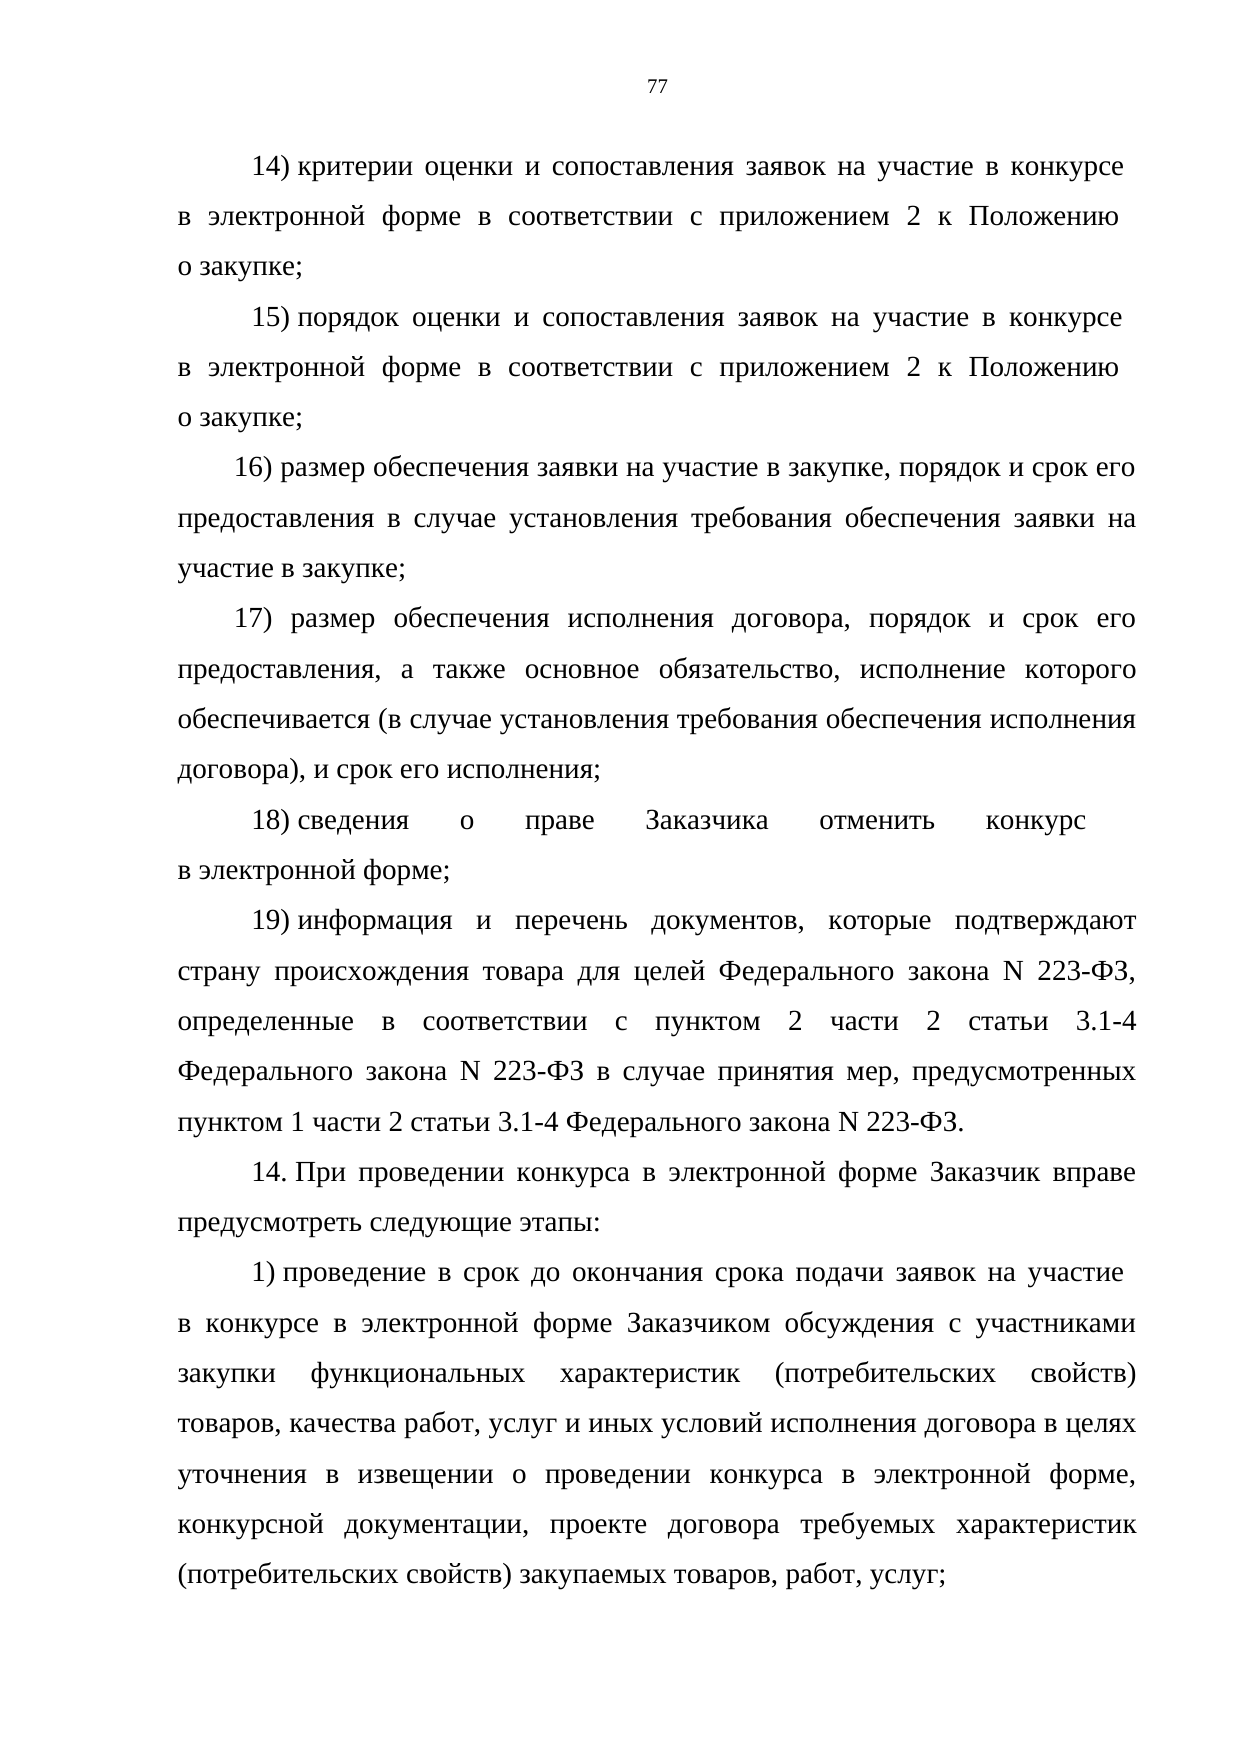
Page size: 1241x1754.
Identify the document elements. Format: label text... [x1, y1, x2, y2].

text 18) сведения о праве Заказчика отменить конкурс в электронной форме; [177, 802, 1137, 886]
text 17) размер обеспечения исполнения договора, порядок и срок его предоставления, а также основное обязательство, исполнение которого обеспечивается (в случае установления требования обеспечения исполнения договора), и срок его исполнения; [177, 601, 1137, 785]
text 14) критерии оценки и сопоставления заявок на участие в конкурсе в электронной форме в соответствии с приложением 2 к Положению о закупке; [177, 148, 1137, 282]
text 15) порядок оценки и сопоставления заявок на участие в конкурсе в электронной форме в соответствии с приложением 2 к Положению о закупке; [177, 299, 1137, 433]
text 16) размер обеспечения заявки на участие в закупке, порядок и срок его предоставления в случае установления требования обеспечения заявки на участие в закупке; [177, 449, 1137, 584]
text 14. При проведении конкурса в электронной форме Заказчик вправе предусмотреть следующие этапы: [177, 1154, 1137, 1238]
text 19) информация и перечень документов, которые подтверждают страну происхождения товара для целей Федерального закона N 223-ФЗ, определенные в соответствии с пунктом 2 части 2 статьи 3.1-4 Федерального закона N 223-ФЗ в случае принятия мер, предусмотренных пунктом 1 части 2 статьи 3.1-4 Федерального закона N 223-ФЗ. [177, 902, 1137, 1137]
text 1) проведение в срок до окончания срока подачи заявок на участие в конкурсе в электронной форме Заказчиком обсуждения с участниками закупки функциональных характеристик (потребительских свойств) товаров, качества работ, услуг и иных условий исполнения договора в целях уточнения в извещении о проведении конкурса в электронной форме, конкурсной документации, проекте договора требуемых характеристик (потребительских свойств) закупаемых товаров, работ, услуг; [177, 1254, 1137, 1590]
